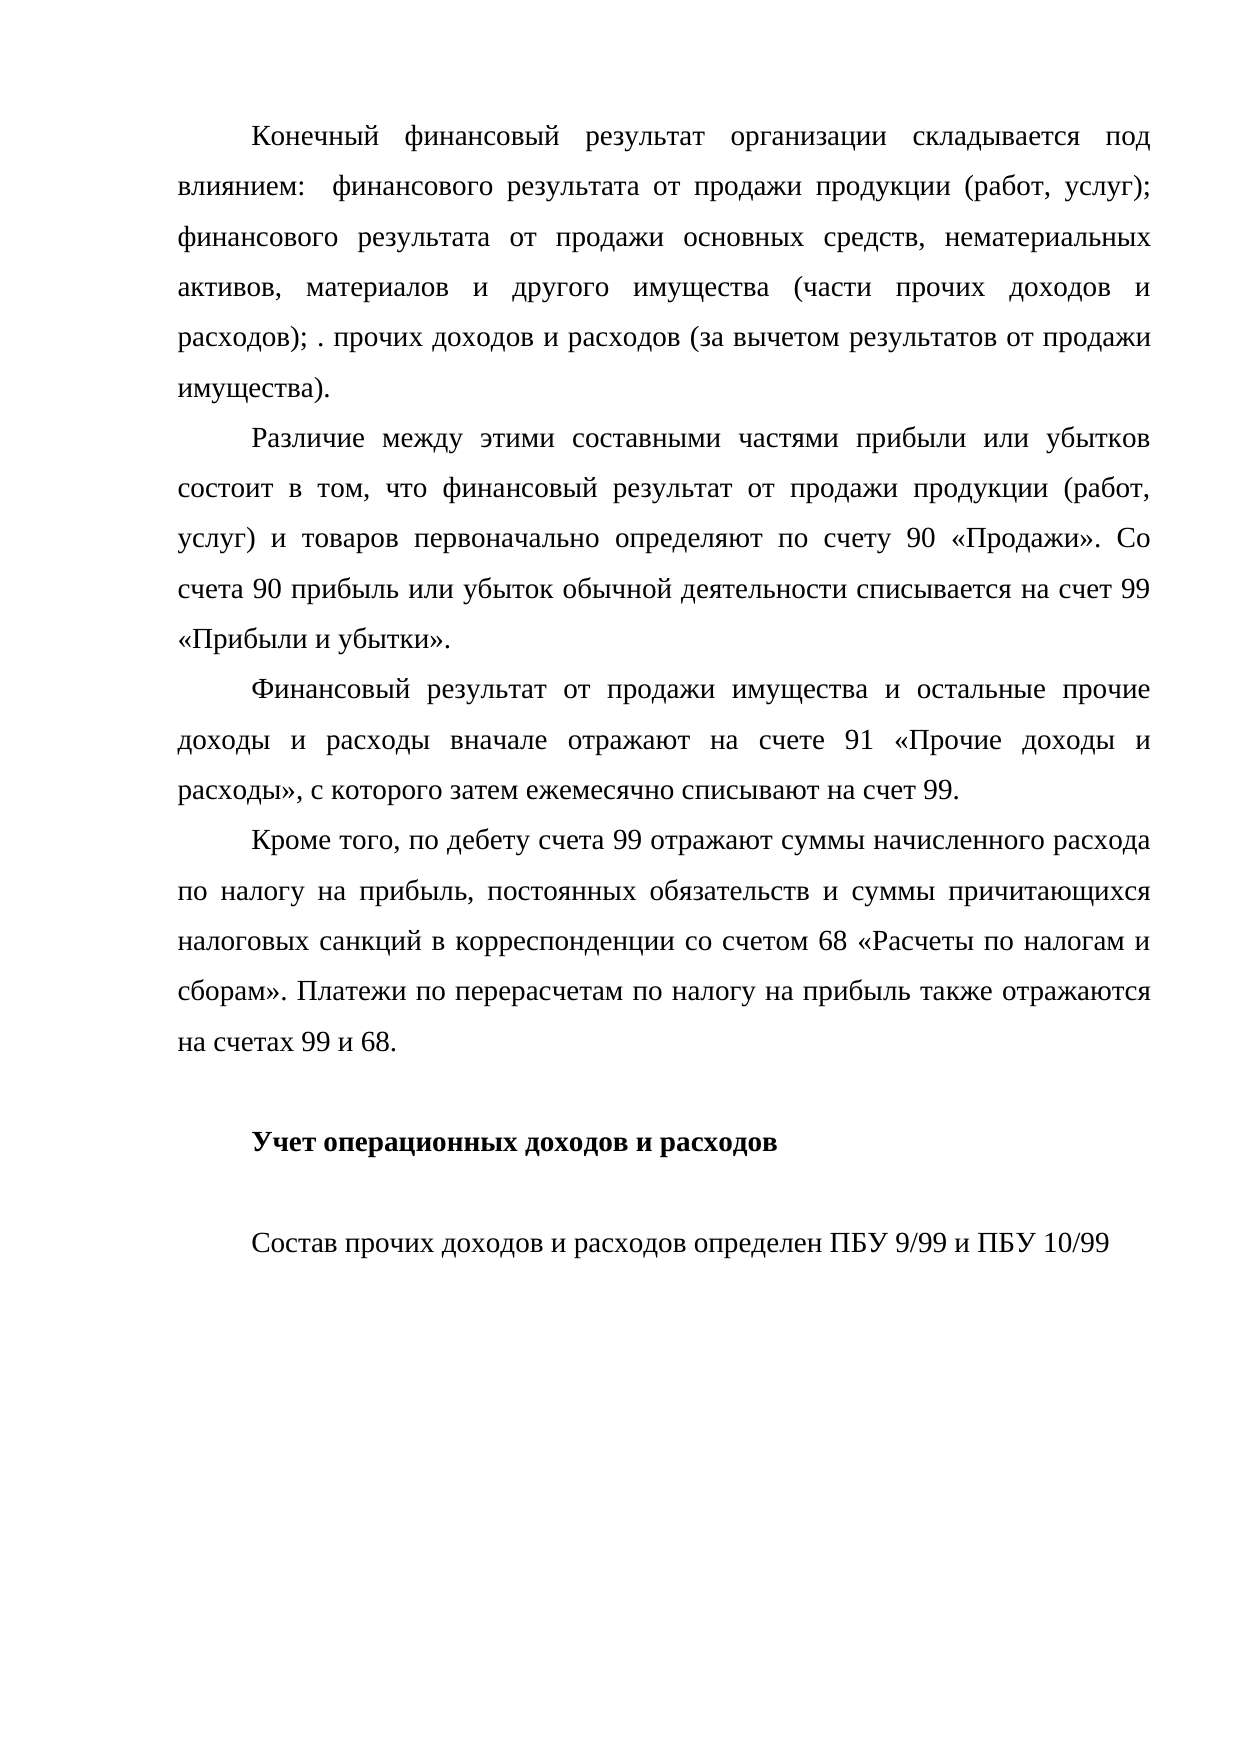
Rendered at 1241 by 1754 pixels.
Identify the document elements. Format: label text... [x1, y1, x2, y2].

text Состав прочих доходов и расходов определен ПБУ 9/99 и ПБУ 10/99 [177, 1225, 1152, 1258]
text Кроме того, по дебету счета 99 отражают суммы начисленного расхода по налогу на прибыль, постоянных обязательств и суммы причитающихся налоговых санкций в корреспонденции со счетом 68 «Расчеты по налогам и сборам». Платежи по перерасчетам по налогу на прибыль также отражаются на счетах 99 и 68. [177, 822, 1152, 1057]
text Финансовый результат от продажи имущества и остальные прочие доходы и расходы вначале отражают на счете 91 «Прочие доходы и расходы», с которого затем ежемесячно списывают на счет 99. [177, 672, 1152, 806]
text Различие между этими составными частями прибыли или убытков состоит в том, что финансовый результат от продажи продукции (работ, услуг) и товаров первоначально определяют по счету 90 «Продажи». Со счета 90 прибыль или убыток обычной деятельности списывается на счет 99 «Прибыли и убытки». [177, 420, 1152, 655]
text Учет операционных доходов и расходов [177, 1124, 1152, 1158]
text Конечный финансовый результат организации складывается под влиянием: финансового результата от продажи продукции (работ, услуг); финансового результата от продажи основных средств, нематериальных активов, материалов и другого имущества (части прочих доходов и расходов); . прочих доходов и расходов (за вычетом результатов от продажи имущества). [177, 118, 1152, 403]
